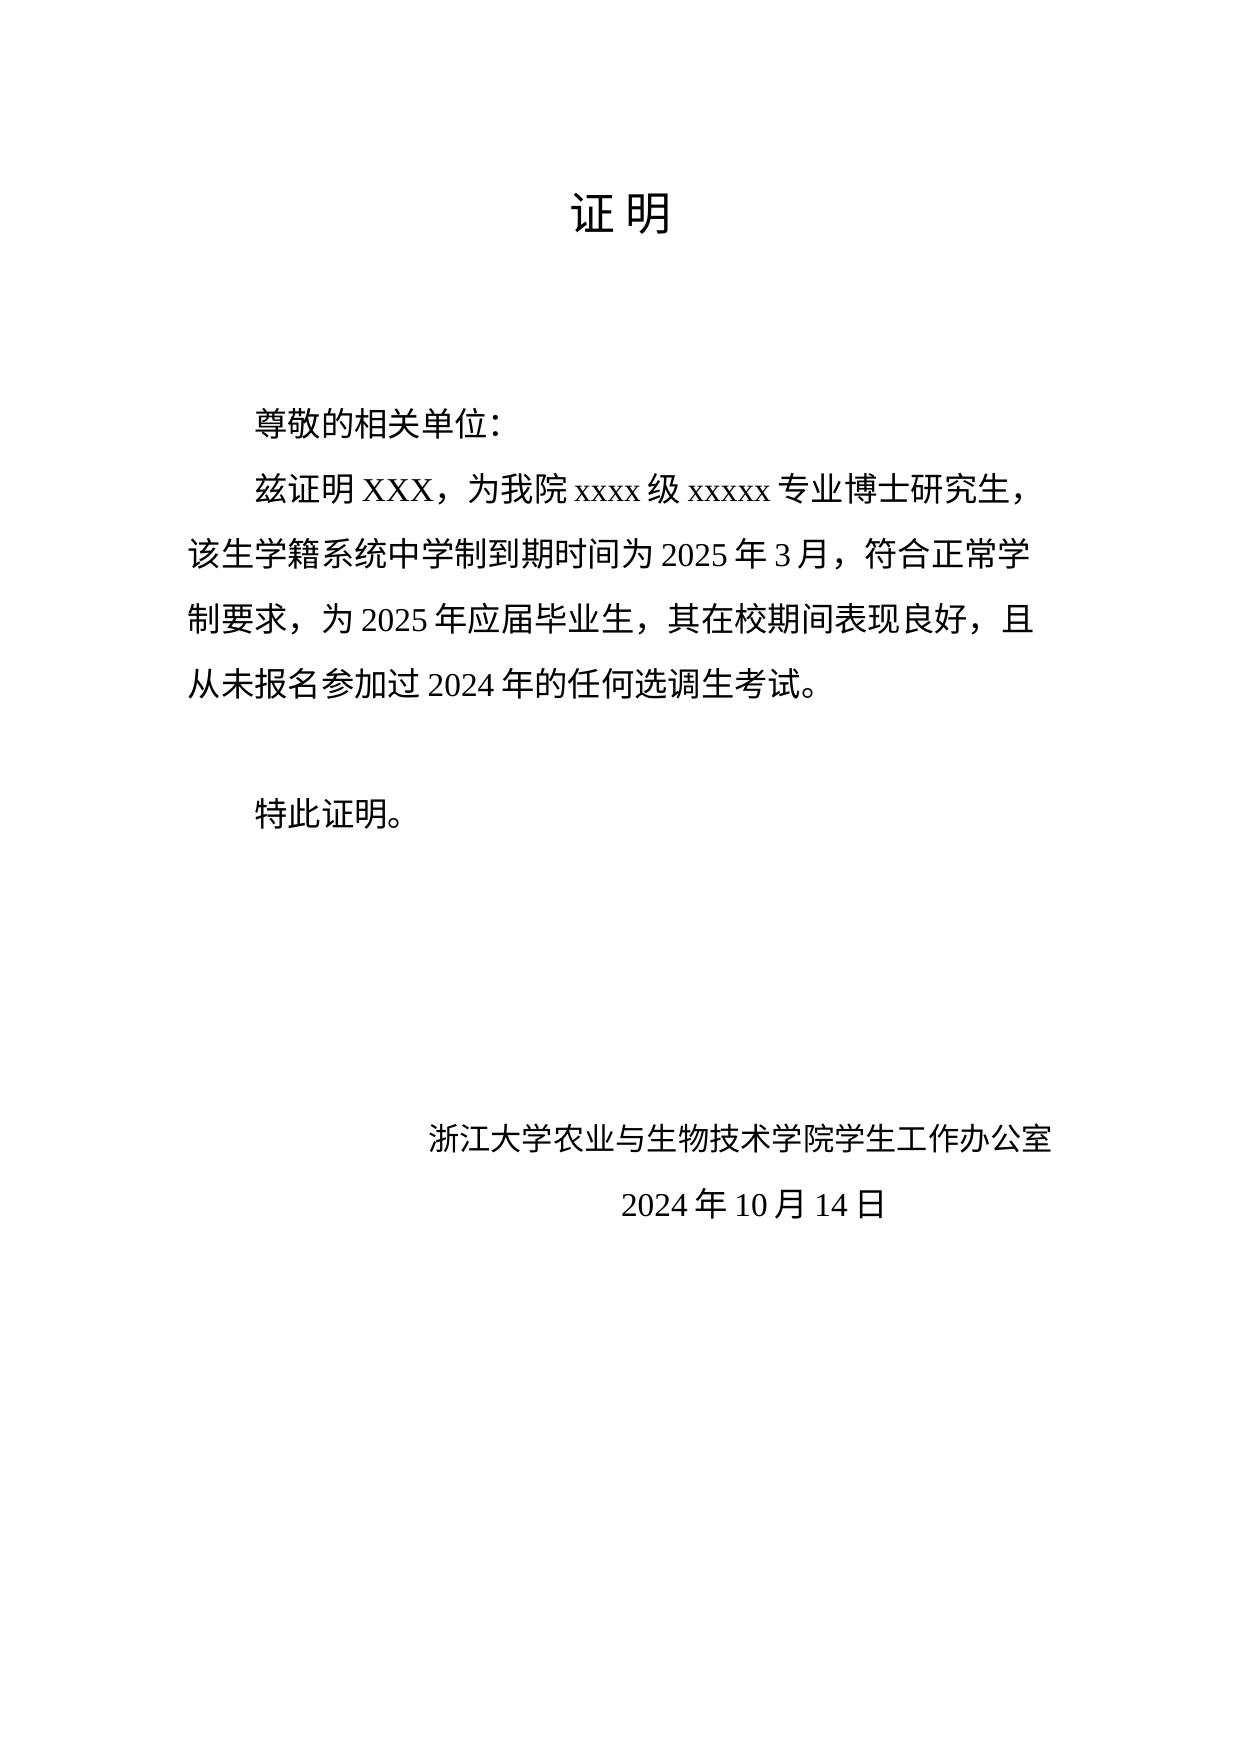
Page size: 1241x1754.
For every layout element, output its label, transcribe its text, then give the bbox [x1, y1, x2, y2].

text 兹证明 XXX，为我院xxxx级xxxxx专业博士研究生，该生学籍系统中学制到期时间为2025年3月，符合正常学制要求，为2025年应届毕业生，其在校期间表现良好，且从未报名参加过2024年的任何选调生考试。 [187, 454, 1053, 714]
text 特此证明。 [187, 779, 1053, 844]
text 尊敬的相关单位： [187, 389, 1053, 454]
text 浙江大学农业与生物技术学院学生工作办公室 [187, 1104, 1053, 1169]
text 2024年10月14日 [187, 1169, 986, 1234]
text 证 明 [187, 162, 1053, 259]
